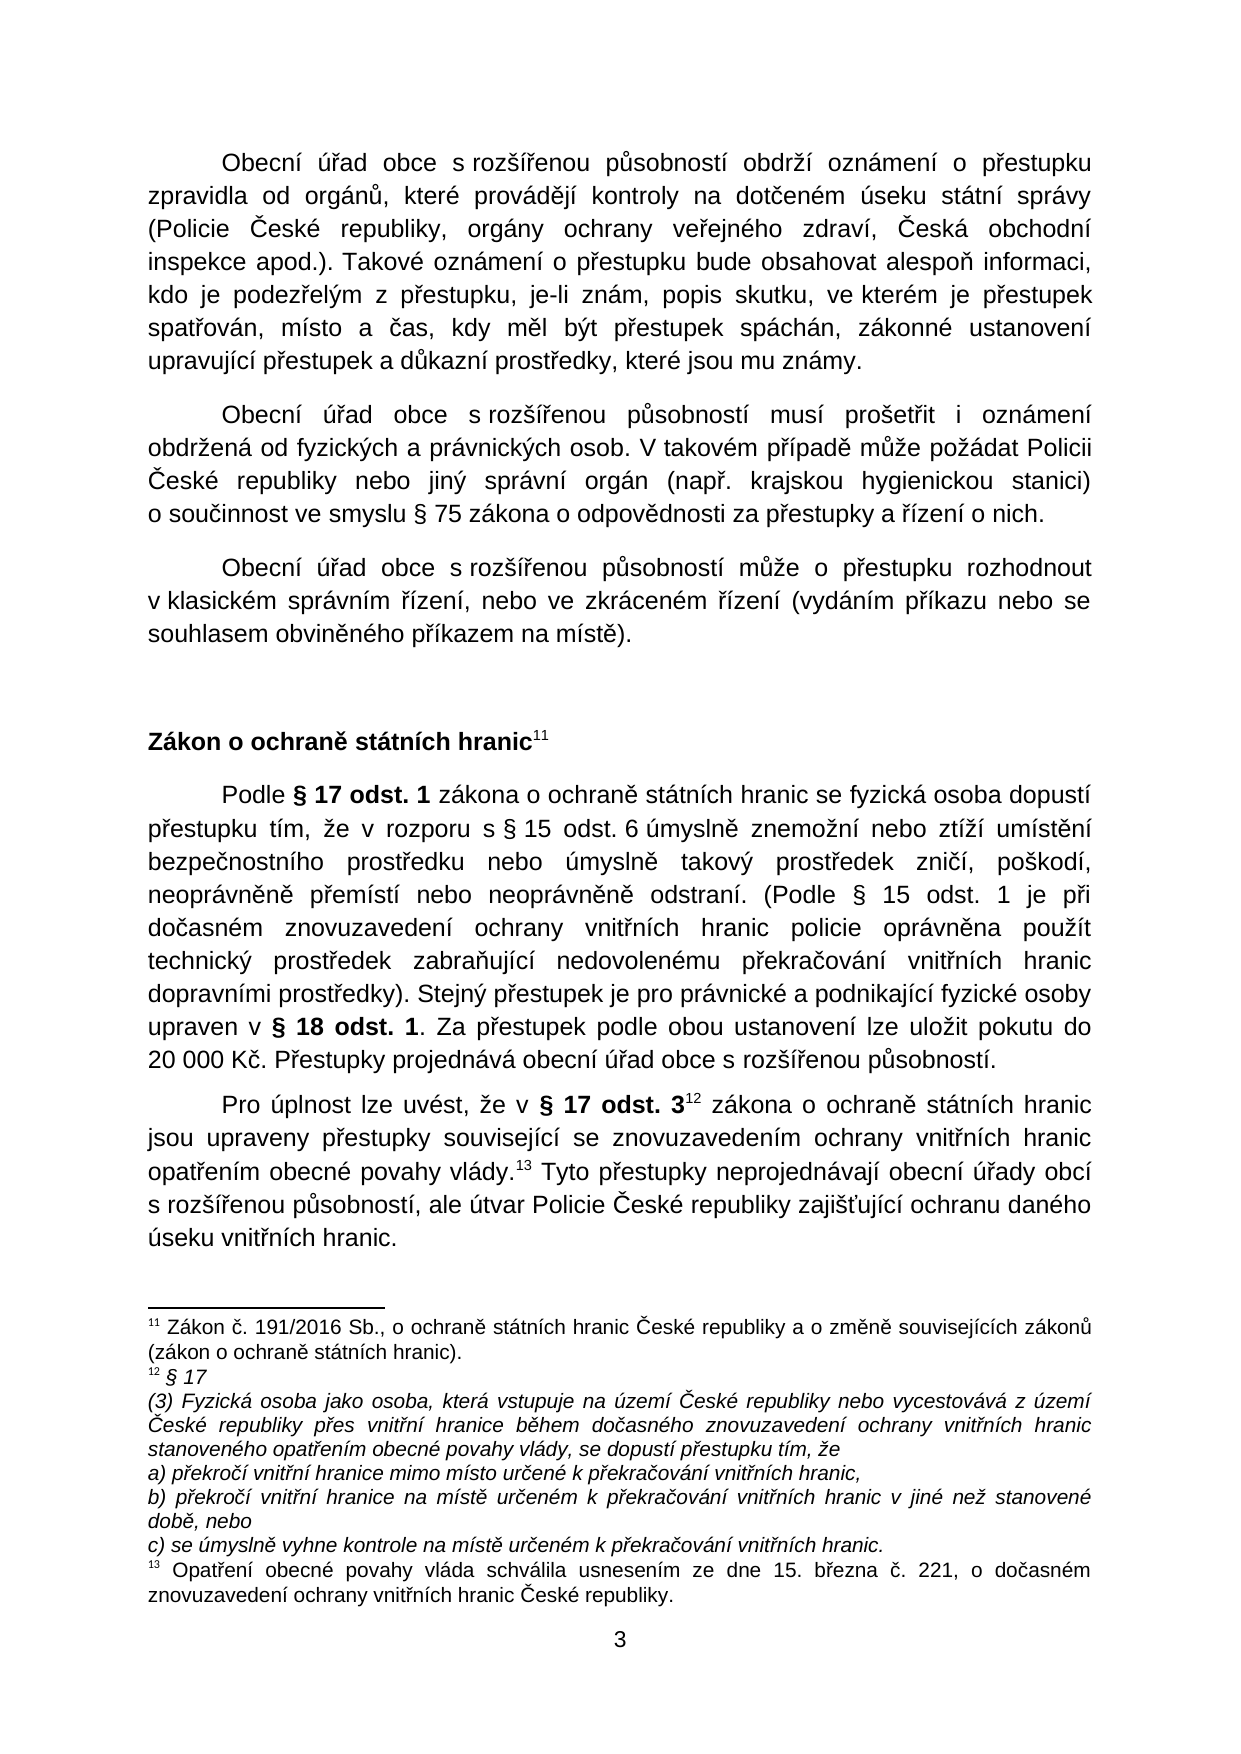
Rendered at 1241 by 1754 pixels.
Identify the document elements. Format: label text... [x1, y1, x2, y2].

text Obecní úřad obce s rozšířenou působností obdrží oznámení o přestupku zpravidla od orgánů, které provádějí kontroly na dotčeném úseku státní správy (Policie České republiky, orgány ochrany veřejného zdraví, Česká obchodní inspekce apod.). Takové oznámení o přestupku bude obsahovat alespoň informaci, kdo je podezřelým z přestupku, je-li znám, popis skutku, ve kterém je přestupek spatřován, místo a čas, kdy měl být přestupek spáchán, zákonné ustanovení upravující přestupek a důkazní prostředky, které jsou mu známy. [148, 148, 1093, 375]
text Obecní úřad obce s rozšířenou působností musí prošetřit i oznámení obdržená od fyzických a právnických osob. V takovém případě může požádat Policii České republiky nebo jiný správní orgán (např. krajskou hygienickou stanici) o součinnost ve smyslu § 75 zákona o odpovědnosti za přestupky a řízení o nich. [148, 400, 1093, 528]
text Obecní úřad obce s rozšířenou působností může o přestupku rozhodnout v klasickém správním řízení, nebo ve zkráceném řízení (vydáním příkazu nebo se souhlasem obviněného příkazem na místě). [148, 553, 1093, 648]
text Pro úplnost lze uvést, že v § 17 odst. 3 zákona o ochraně státních hranic jsou upraveny přestupky související se znovuzavedením ochrany vnitřních hranic opatřením obecné povahy vlády. Tyto přestupky neprojednávají obecní úřady obcí s rozšířenou působností, ale útvar Policie České republiky zajišťující ochranu daného úseku vnitřních hranic. [148, 1090, 1093, 1251]
text Podle § 17 odst. 1 zákona o ochraně státních hranic se fyzická osoba dopustí přestupku tím, že v rozporu s § 15 odst. 6 úmyslně znemožní nebo ztíží umístění bezpečnostního prostředku nebo úmyslně takový prostředek zničí, poškodí, neoprávněně přemístí nebo neoprávněně odstraní. (Podle § 15 odst. 1 je při dočasném znovuzavedení ochrany vnitřních hranic policie oprávněna použít technický prostředek zabraňující nedovolenému překračování vnitřních hranic dopravními prostředky). Stejný přestupek je pro právnické a podnikající fyzické osoby upraven v § 18 odst. 1. Za přestupek podle obou ustanovení lze uložit pokutu do 20 000 Kč. Přestupky projednává obecní úřad obce s rozšířenou působností. [148, 781, 1093, 1073]
text Zákon o ochraně státních hranic [148, 727, 1093, 755]
